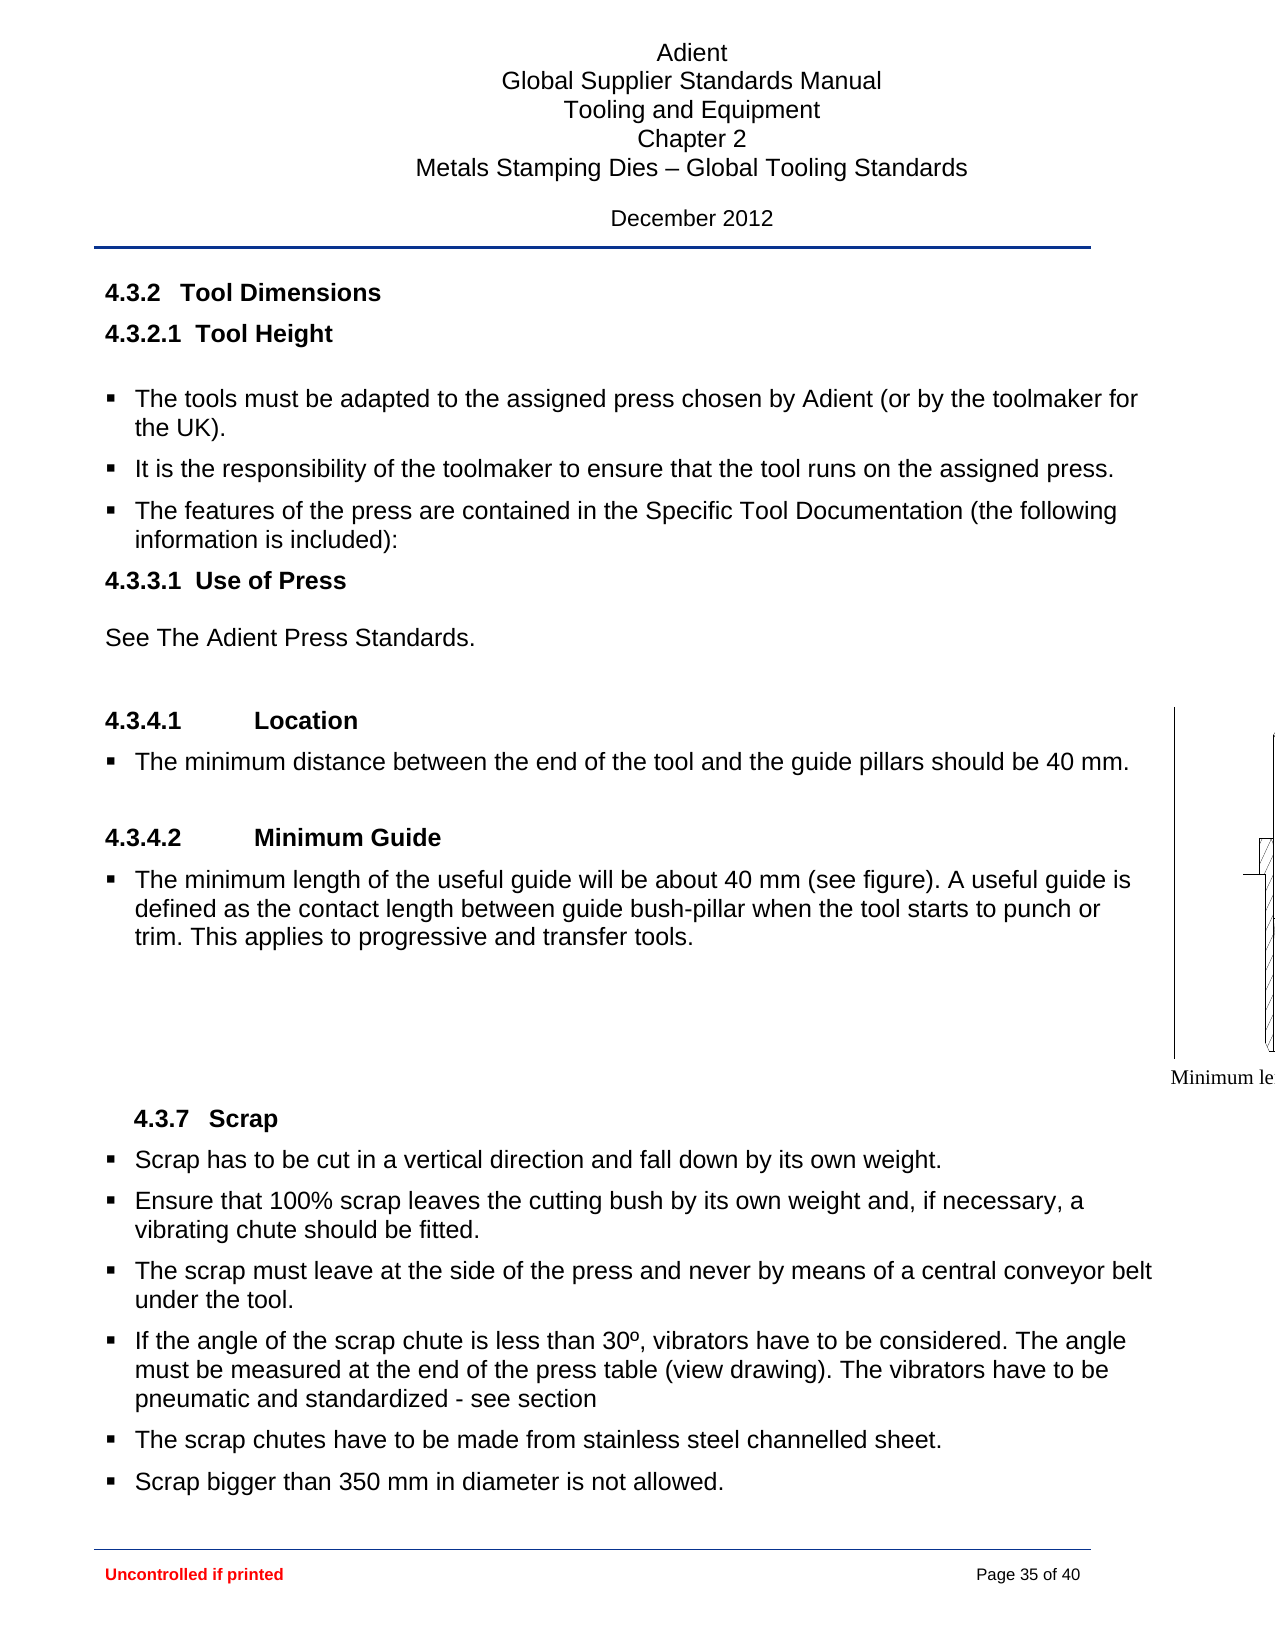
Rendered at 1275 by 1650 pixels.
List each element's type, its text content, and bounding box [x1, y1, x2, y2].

list Scrap [134, 1103, 1170, 1132]
text 4.3.2 Tool Dimensions [105, 278, 1170, 307]
text 4.3.2.1 Tool Height [105, 319, 1170, 372]
list Location [105, 706, 1170, 734]
list If the angle of the scrap chute is less than 30º, vibrators have to be considered. The angle must be measured at the end of the press table (view drawing). The vibrators have to be pneumatic and standardized - see section [105, 1326, 1170, 1413]
list Ensure that 100% scrap leaves the cutting bush by its own weight and, if necessary, a vibrating chute should be fitted. [105, 1186, 1170, 1244]
list The features of the press are contained in the Specific Tool Documentation (the following information is included): [105, 496, 1170, 553]
list The scrap chutes have to be made from stainless steel channelled sheet. [105, 1425, 1170, 1454]
list Scrap has to be cut in a vertical direction and fall down by its own weight. [105, 1145, 1170, 1174]
list The minimum distance between the end of the tool and the guide pillars should be 40 mm. [105, 747, 1170, 776]
list It is the responsibility of the toolmaker to ensure that the tool runs on the assigned press. [105, 454, 1170, 483]
list The tools must be adapted to the assigned press chosen by Adient (or by the toolmaker for the UK). [105, 384, 1170, 442]
list The scrap must leave at the side of the press and never by means of a central conveyor belt under the tool. [105, 1256, 1170, 1314]
text 4.3.3.1 Use of Press See The Adient Press Standards. [105, 566, 1170, 652]
list Scrap bigger than 350 mm in diameter is not allowed. [105, 1467, 1170, 1495]
list Minimum Guide [105, 823, 1170, 852]
list The minimum length of the useful guide will be about 40 mm (see figure). A useful guide is defined as the contact length between guide bush-pillar when the tool starts to punch or trim. This applies to progressive and transfer tools. [105, 865, 1170, 980]
